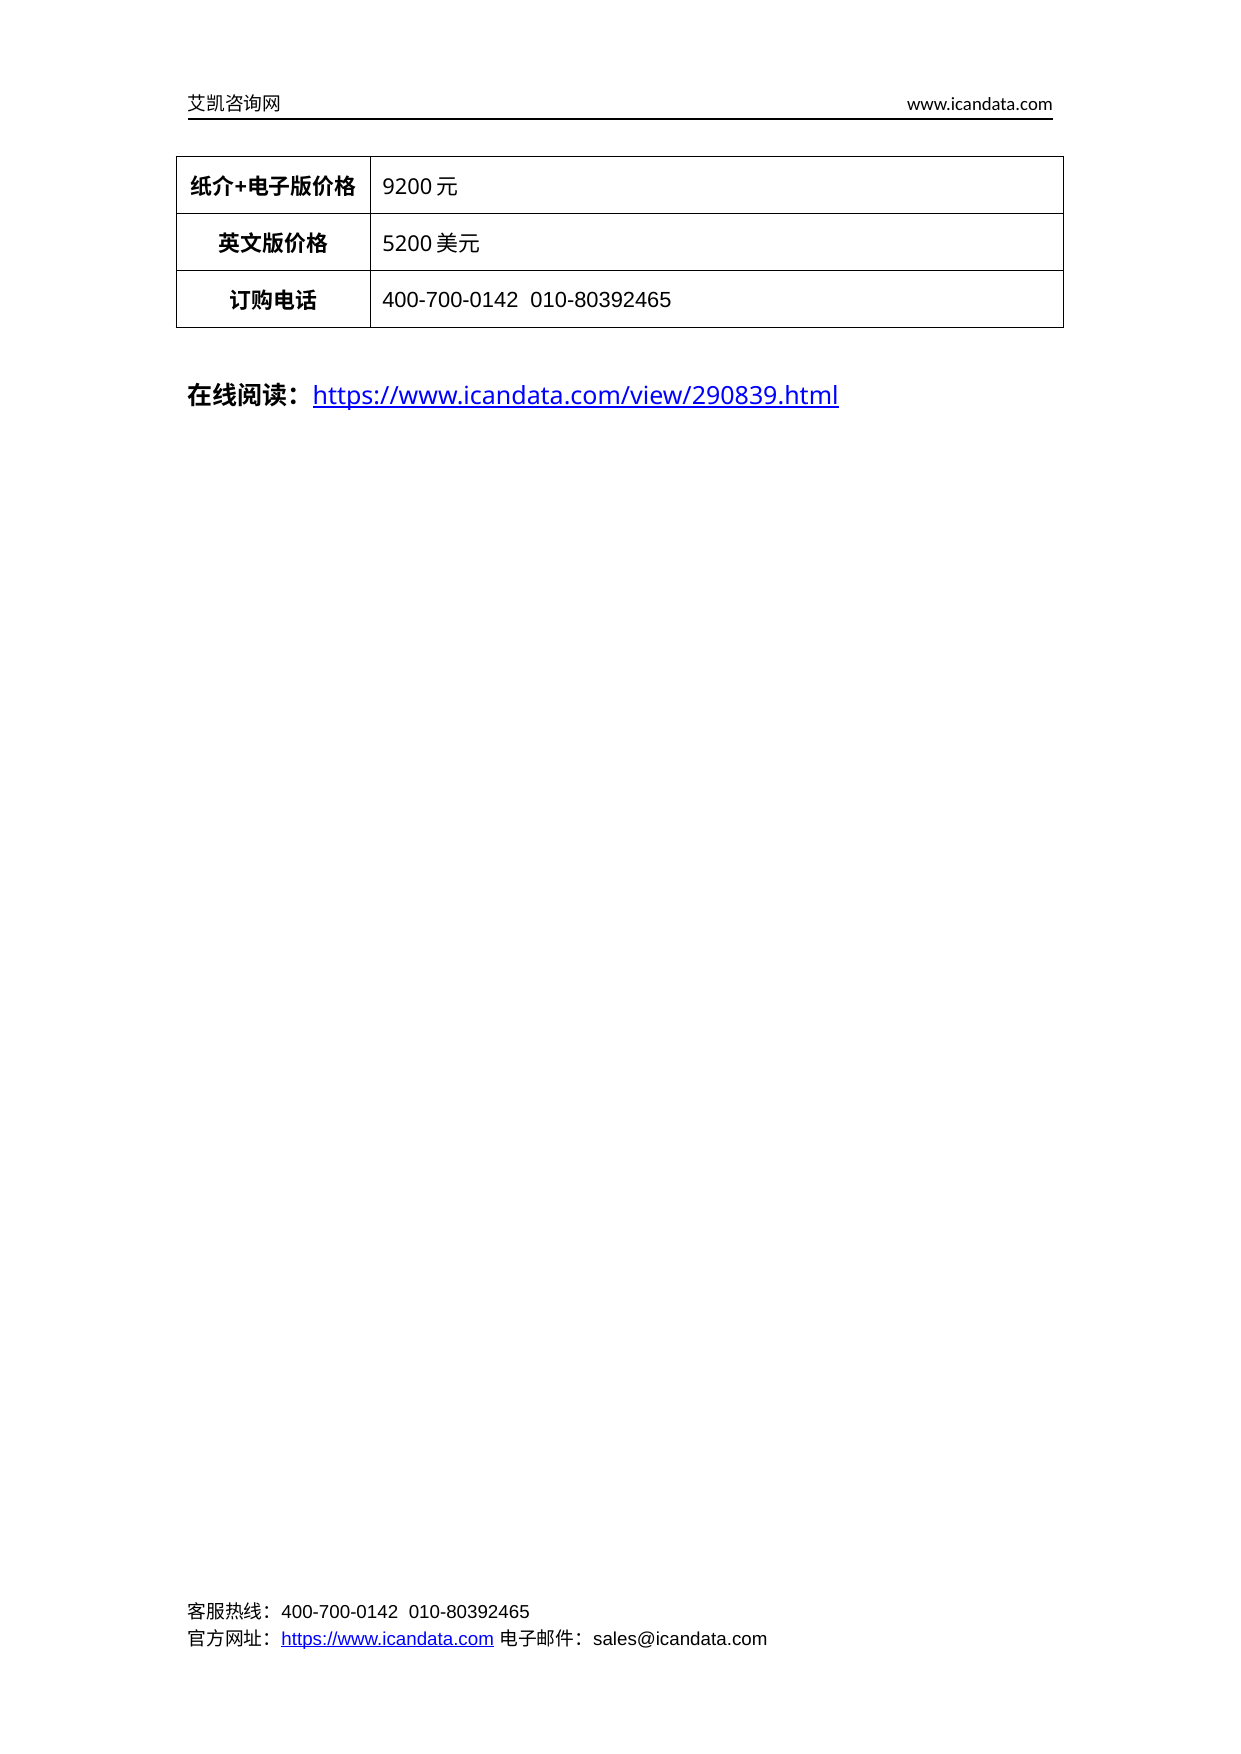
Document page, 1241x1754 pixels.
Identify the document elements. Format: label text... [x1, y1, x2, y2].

table_cell 5200美元 [371, 214, 1063, 270]
table_cell 英文版价格 [177, 214, 370, 270]
table_cell 纸介+电子版价格 [177, 157, 370, 213]
table_cell 400-700-0142 010-80392465 [371, 271, 1063, 327]
table_cell 订购电话 [177, 271, 370, 327]
table_cell 9200元 [371, 157, 1063, 213]
text 在线阅读：https://www.icandata.com/view/290839.html [187, 361, 1053, 426]
